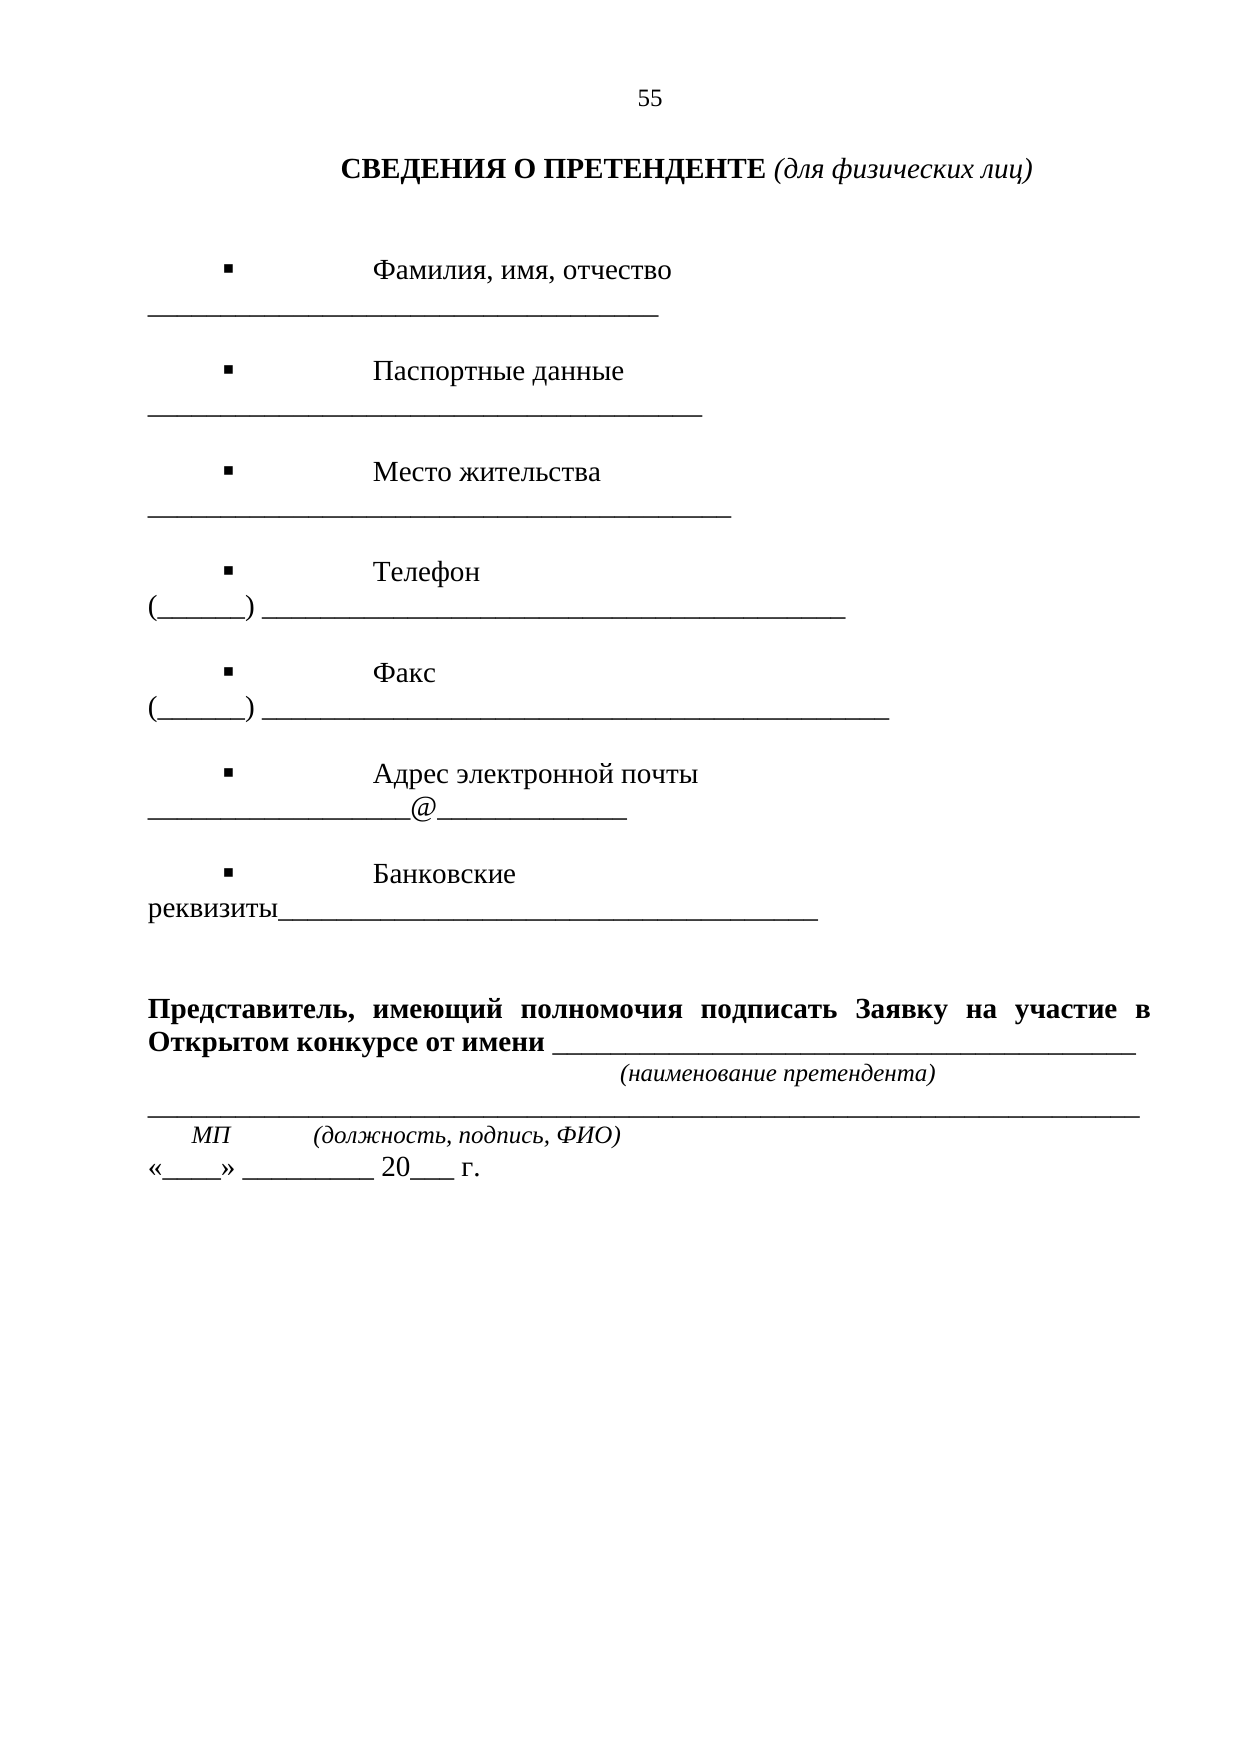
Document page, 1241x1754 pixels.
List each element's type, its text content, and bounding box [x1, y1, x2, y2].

text МП (должность, подпись, ФИО) [148, 1120, 1152, 1149]
list Телефон (______) ________________________________________ [148, 554, 1152, 622]
list Адрес электронной почты __________________@_____________ [148, 756, 1152, 823]
list Место жительства ________________________________________ [148, 454, 1152, 521]
text Представитель, имеющий полномочия подписать Заявку на участие в Открытом конкурсе от имени ________________________________________ [148, 991, 1152, 1058]
text ____________________________________________________________________ [148, 1087, 1152, 1120]
text СВЕДЕНИЯ О ПРЕТЕНДЕНТЕ (для физических лиц) [148, 152, 1152, 185]
list Паспортные данные ______________________________________ [148, 353, 1152, 420]
list Банковские реквизиты_____________________________________ [148, 857, 1152, 924]
text «____» _________ 20___ г. [148, 1149, 1152, 1183]
text (наименование претендента) [148, 1058, 1152, 1087]
list Факс (______) ___________________________________________ [148, 655, 1152, 722]
list Фамилия, имя, отчество ___________________________________ [148, 252, 1152, 319]
